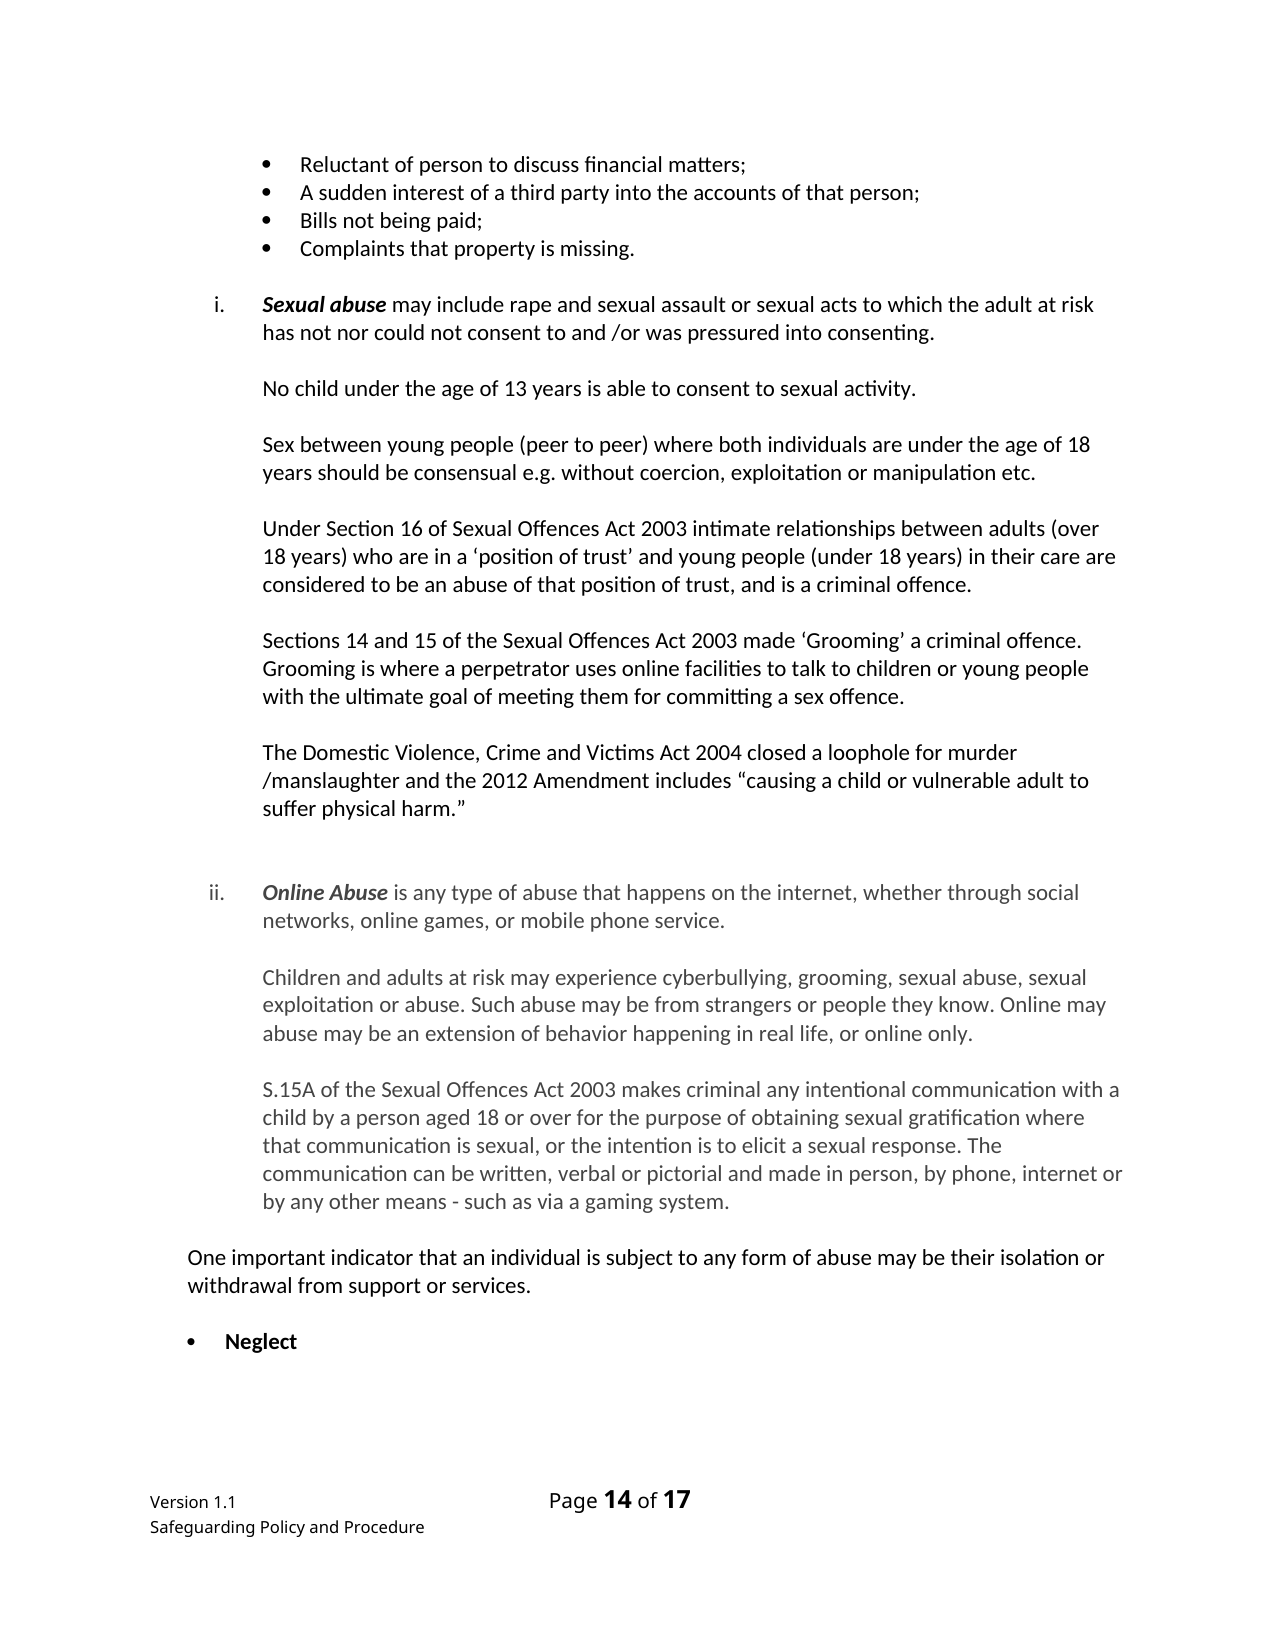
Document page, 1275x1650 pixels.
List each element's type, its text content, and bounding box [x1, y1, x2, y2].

text Under Section 16 of Sexual Offences Act 2003 intimate relationships between adults (over 18 years) who are in a ‘position of trust’ and young people (under 18 years) in their care are considered to be an abuse of that position of trust, and is a criminal offence. [262, 514, 1125, 598]
list A sudden interest of a third party into the accounts of that person; [262, 178, 1125, 206]
text No child under the age of 13 years is able to consent to sexual activity. [225, 374, 1125, 402]
text Sections 14 and 15 of the Sexual Offences Act 2003 made ‘Grooming’ a criminal offence. Grooming is where a perpetrator uses online facilities to talk to children or young people with the ultimate goal of meeting them for committing a sex offence. [262, 626, 1125, 710]
text Sex between young people (peer to peer) where both individuals are under the age of 18 years should be consensual e.g. without coercion, exploitation or manipulation etc. [262, 430, 1125, 486]
list Reluctant of person to discuss financial matters; [262, 150, 1125, 178]
text The Domestic Violence, Crime and Victims Act 2004 closed a loophole for murder /manslaughter and the 2012 Amendment includes “causing a child or vulnerable adult to suffer physical harm.” [262, 738, 1125, 822]
list Complaints that property is missing. [262, 234, 1125, 262]
list Online Abuse is any type of abuse that happens on the internet, whether through social networks, online games, or mobile phone service. [225, 878, 1125, 934]
text One important indicator that an individual is subject to any form of abuse may be their isolation or withdrawal from support or services. [187, 1243, 1125, 1299]
list Bills not being paid; [262, 206, 1125, 234]
text S.15A of the Sexual Offences Act 2003 makes criminal any intentional communication with a child by a person aged 18 or over for the purpose of obtaining sexual gratification where that communication is sexual, or the intention is to elicit a sexual response. The communication can be written, verbal or pictorial and made in person, by phone, internet or by any other means - such as via a gaming system. [262, 1075, 1125, 1215]
text Children and adults at risk may experience cyberbullying, grooming, sexual abuse, sexual exploitation or abuse. Such abuse may be from strangers or people they know. Online may abuse may be an extension of behavior happening in real life, or online only. [262, 963, 1125, 1047]
list Sexual abuse may include rape and sexual assault or sexual acts to which the adult at risk has not nor could not consent to and /or was pressured into consenting. [225, 290, 1125, 346]
list Neglect [187, 1327, 1125, 1355]
